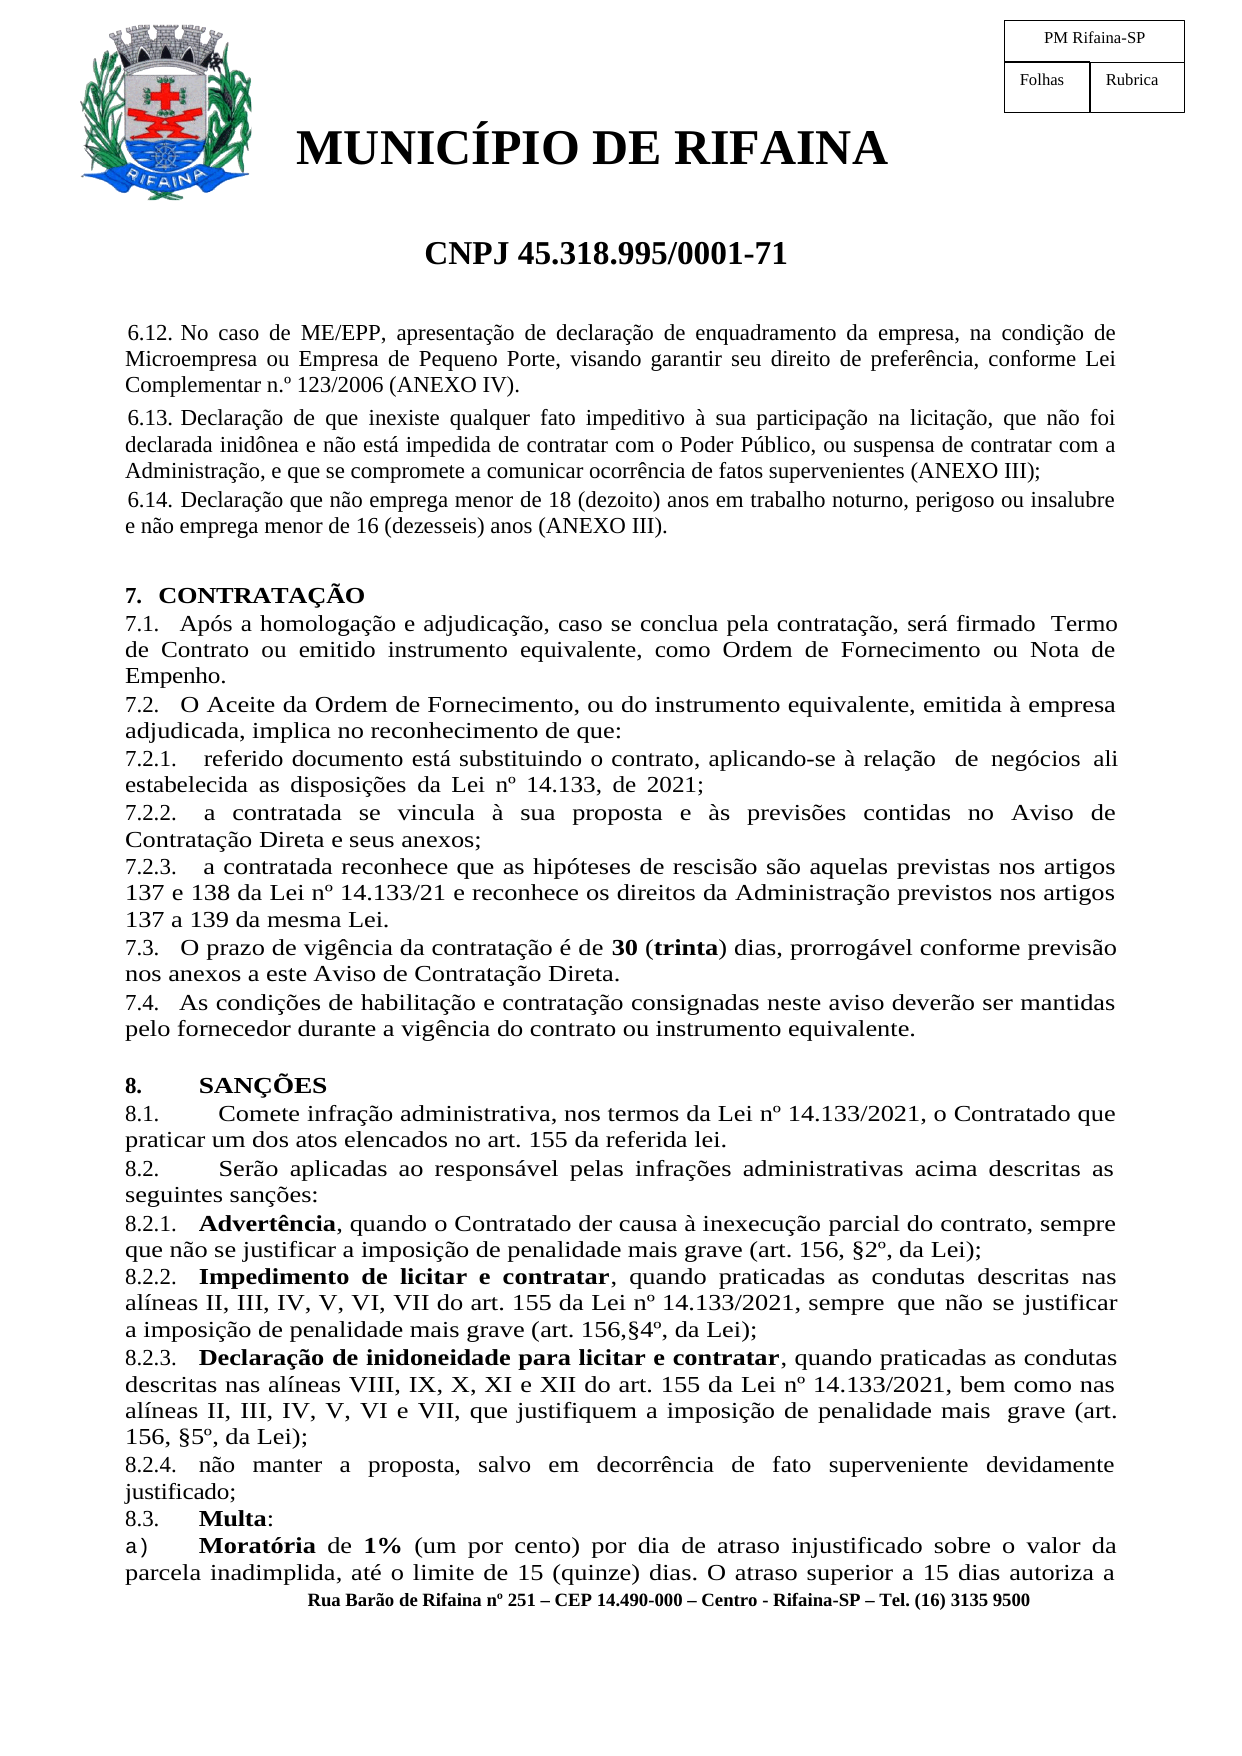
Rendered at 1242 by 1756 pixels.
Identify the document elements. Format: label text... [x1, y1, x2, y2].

list Declaração que não emprega menor de 18 (dezoito) anos em trabalho noturno, perigoso ou insalubre e não emprega menor de 16 (dezesseis) anos (ANEXO III). [125, 486, 1117, 539]
list Declaração de inidoneidade para licitar e contratar, quando praticadas as condutas descritas nas alíneas VIII, IX, X, XI e XII do art. 155 da Lei nº 14.133/2021, bem como nas alíneas II, III, IV, V, VI e VII, que justifiquem a imposição de penalidade mais grave (art. 156, §5º, da Lei); [125, 1344, 1118, 1450]
list No caso de ME/EPP, apresentação de declaração de enquadramento da empresa, na condição de Microempresa ou Empresa de Pequeno Porte, visando garantir seu direito de preferência, conforme Lei Complementar n.º 123/2006 (ANEXO IV). [125, 318, 1118, 398]
list referido documento está substituindo o contrato, aplicando-se à relação de negócios ali estabelecida as disposições da Lei nº 14.133, de 2021; [125, 745, 1118, 798]
list Serão aplicadas ao responsável pelas infrações administrativas acima descritas as seguintes sanções: [125, 1155, 1116, 1208]
picture [79, 22, 252, 201]
list O Aceite da Ordem de Fornecimento, ou do instrumento equivalente, emitida à empresa adjudicada, implica no reconhecimento de que: [125, 691, 1118, 744]
list As condições de habilitação e contratação consignadas neste aviso deverão ser mantidas pelo fornecedor durante a vigência do contrato ou instrumento equivalente. [125, 989, 1117, 1042]
subtitle SANÇÕES [125, 1072, 1138, 1099]
list Comete infração administrativa, nos termos da Lei nº 14.133/2021, o Contratado que praticar um dos atos elencados no art. 155 da referida lei. [125, 1100, 1116, 1153]
list não manter a proposta, salvo em decorrência de fato superveniente devidamente justificado; [125, 1452, 1116, 1504]
list a contratada reconhece que as hipóteses de rescisão são aquelas previstas nos artigos 137 e 138 da Lei nº 14.133/21 e reconhece os direitos da Administração previstos nos artigos 137 a 139 da mesma Lei. [125, 853, 1117, 932]
list Advertência, quando o Contratado der causa à inexecução parcial do contrato, sempre que não se justificar a imposição de penalidade mais grave (art. 156, §2º, da Lei); [125, 1210, 1116, 1263]
list Declaração de que inexiste qualquer fato impeditivo à sua participação na licitação, que não foi declarada inidônea e não está impedida de contratar com o Poder Público, ou suspensa de contratar com a Administração, e que se compromete a comunicar ocorrência de fatos supervenientes (ANEXO III); [125, 404, 1117, 483]
list Impedimento de licitar e contratar, quando praticadas as condutas descritas nas alíneas II, III, IV, V, VI, VII do art. 155 da Lei nº 14.133/2021, sempre que não se justificar a imposição de penalidade mais grave (art. 156,§4º, da Lei); [125, 1263, 1117, 1342]
list Após a homologação e adjudicação, caso se conclua pela contratação, será firmado Termo de Contrato ou emitido instrumento equivalente, como Ordem de Fornecimento ou Nota de Empenho. [125, 610, 1118, 689]
subtitle CONTRATAÇÃO [125, 582, 1138, 608]
list a contratada se vincula à sua proposta e às previsões contidas no Aviso de Contratação Direta e seus anexos; [125, 799, 1116, 852]
list O prazo de vigência da contratação é de 30 (trinta) dias, prorrogável conforme previsão nos anexos a este Aviso de Contratação Direta. [125, 934, 1118, 987]
list Multa: [125, 1505, 1138, 1532]
